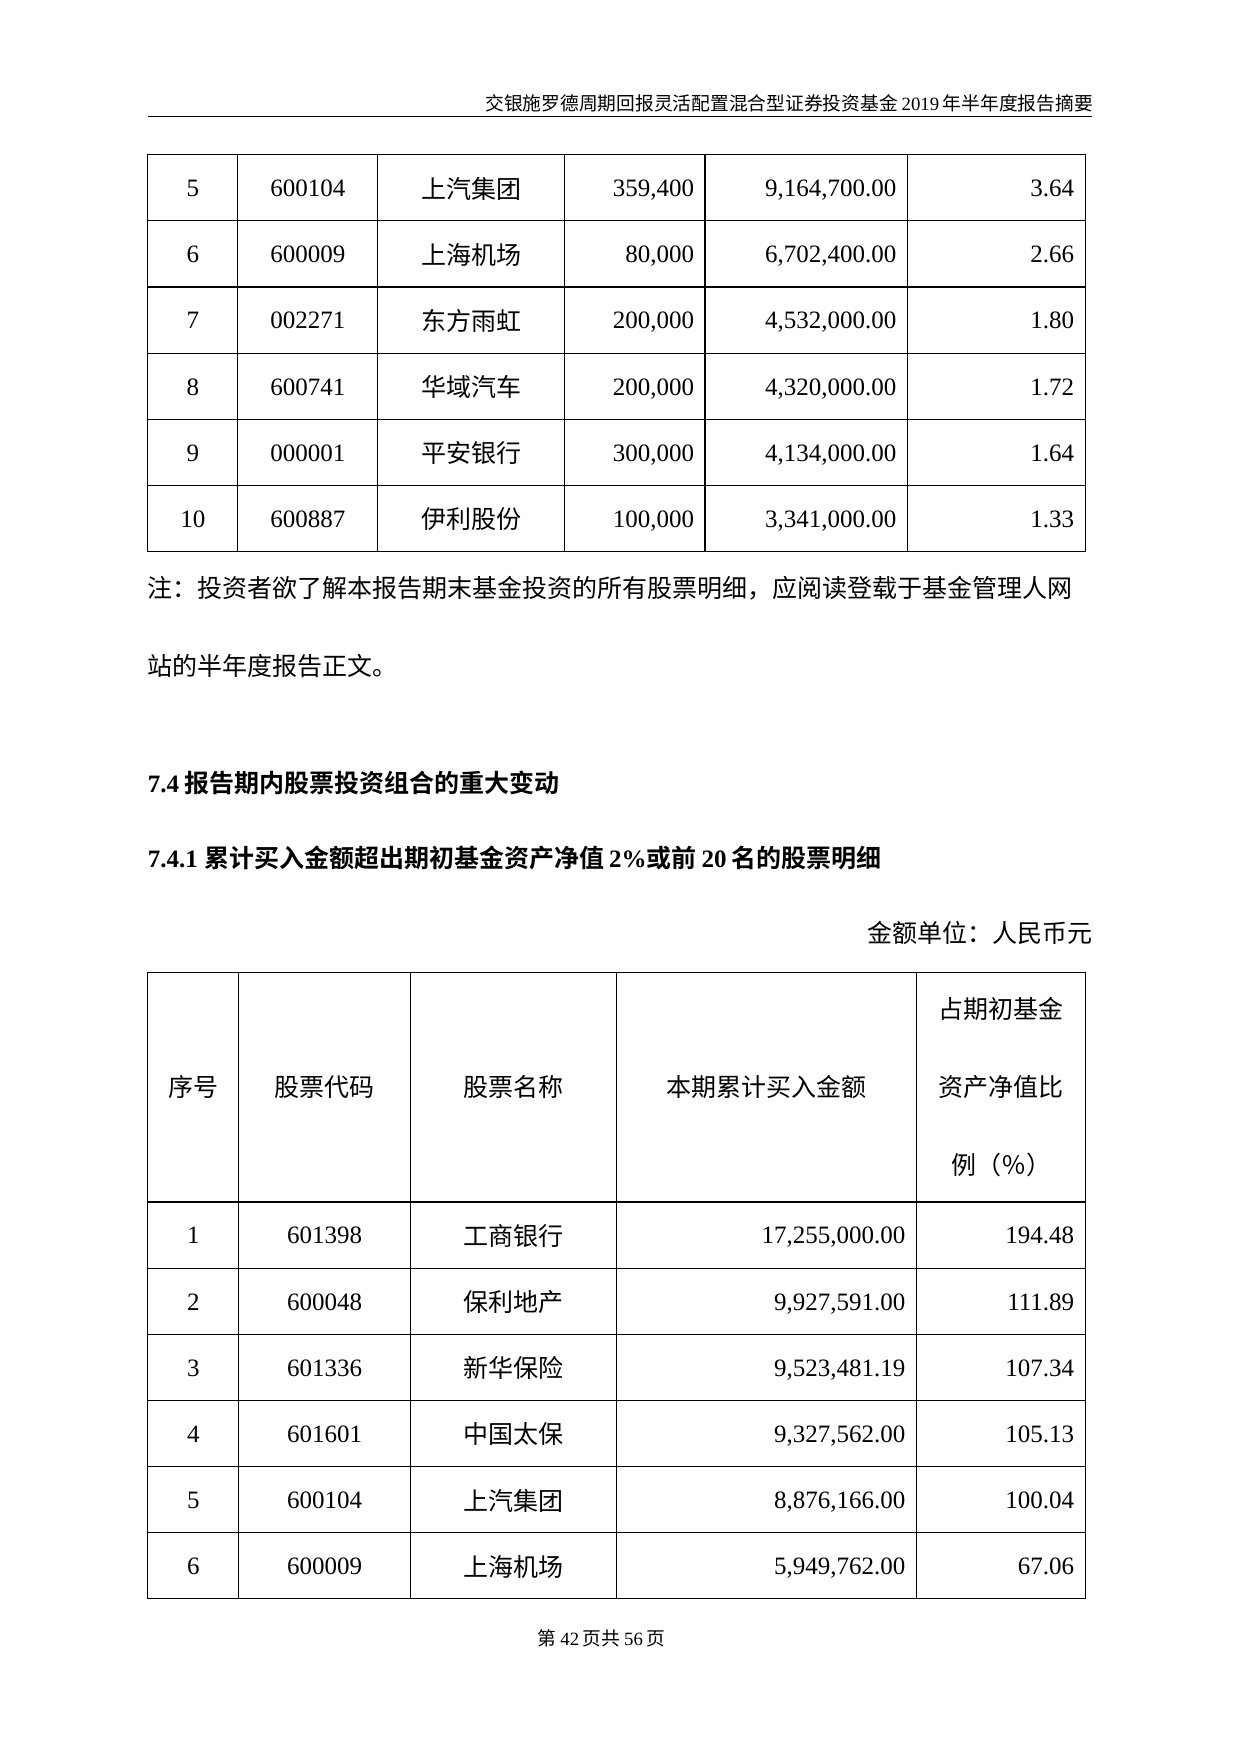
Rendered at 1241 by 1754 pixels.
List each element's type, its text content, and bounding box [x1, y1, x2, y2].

table_cell 1.64 [908, 420, 1085, 484]
table_cell 3,341,000.00 [706, 486, 907, 551]
table_cell 华域汽车 [378, 354, 564, 418]
table_cell 600009 [239, 1533, 410, 1598]
table_cell 10 [148, 486, 237, 551]
table_cell 9,327,562.00 [617, 1401, 916, 1466]
table_cell 中国太保 [411, 1401, 616, 1466]
text 注：投资者欲了解本报告期末基金投资的所有股票明细，应阅读登载于基金管理人网站的半年度报告正文。 [148, 554, 1092, 697]
table_cell 6,702,400.00 [706, 221, 907, 286]
table_cell 6 [148, 1533, 238, 1598]
table_cell 上海机场 [378, 221, 564, 286]
table_cell 17,255,000.00 [617, 1203, 916, 1267]
table_cell 6 [148, 221, 237, 286]
table_cell 80,000 [565, 221, 704, 286]
table_cell 100,000 [565, 486, 704, 551]
table_cell 4,320,000.00 [706, 354, 907, 418]
table_cell 600887 [238, 486, 377, 551]
table_cell 东方雨虹 [378, 288, 564, 352]
table_cell 111.89 [917, 1269, 1085, 1333]
table_cell 200,000 [565, 354, 704, 418]
table_cell 上汽集团 [378, 155, 564, 220]
table_cell 2.66 [908, 221, 1085, 286]
table_cell 105.13 [917, 1401, 1085, 1466]
table_cell 平安银行 [378, 420, 564, 484]
table_cell 保利地产 [411, 1269, 616, 1333]
table_cell 工商银行 [411, 1203, 616, 1267]
table_cell 4,532,000.00 [706, 288, 907, 352]
table_header 序号 [148, 973, 238, 1201]
table_cell 5,949,762.00 [617, 1533, 916, 1598]
table_cell 67.06 [917, 1533, 1085, 1598]
table_cell 伊利股份 [378, 486, 564, 551]
table_cell 新华保险 [411, 1335, 616, 1399]
table_cell 200,000 [565, 288, 704, 352]
table_cell 600741 [238, 354, 377, 418]
table_cell 4 [148, 1401, 238, 1466]
table_cell 9,523,481.19 [617, 1335, 916, 1399]
table_cell 107.34 [917, 1335, 1085, 1399]
table_header 股票代码 [239, 973, 410, 1201]
table_cell 100.04 [917, 1467, 1085, 1532]
table_cell 194.48 [917, 1203, 1085, 1267]
table_cell 002271 [238, 288, 377, 352]
table_cell 1 [148, 1203, 238, 1267]
table_cell 8 [148, 354, 237, 418]
table_cell 000001 [238, 420, 377, 484]
table_cell 600104 [238, 155, 377, 220]
table_cell 2 [148, 1269, 238, 1333]
table_cell 600009 [238, 221, 377, 286]
table_cell 上海机场 [411, 1533, 616, 1598]
text 金额单位：人民币元 [149, 899, 1092, 964]
table_cell 7 [148, 288, 237, 352]
table_cell 8,876,166.00 [617, 1467, 916, 1532]
table_cell 5 [148, 1467, 238, 1532]
table_cell 1.33 [908, 486, 1085, 551]
table_cell 9,164,700.00 [706, 155, 907, 220]
table_cell 5 [148, 155, 237, 220]
table_header 股票名称 [411, 973, 616, 1201]
table_cell 601336 [239, 1335, 410, 1399]
table_cell 9,927,591.00 [617, 1269, 916, 1333]
table_cell 1.80 [908, 288, 1085, 352]
table_cell 9 [148, 420, 237, 484]
table_cell 3.64 [908, 155, 1085, 220]
table_cell 601601 [239, 1401, 410, 1466]
table_cell 600104 [239, 1467, 410, 1532]
table_cell 上汽集团 [411, 1467, 616, 1532]
table_cell 600048 [239, 1269, 410, 1333]
table_header 占期初基金资产净值比例（％） [917, 973, 1085, 1201]
table_cell 3 [148, 1335, 238, 1399]
table_cell 300,000 [565, 420, 704, 484]
table_cell 1.72 [908, 354, 1085, 418]
subtitle 7.4报告期内股票投资组合的重大变动 [148, 749, 1092, 814]
table_cell 601398 [239, 1203, 410, 1267]
table_header 本期累计买入金额 [617, 973, 916, 1201]
table_cell 359,400 [565, 155, 704, 220]
table_cell 4,134,000.00 [706, 420, 907, 484]
text 7.4.1 累计买入金额超出期初基金资产净值2%或前20名的股票明细 [148, 824, 1092, 889]
